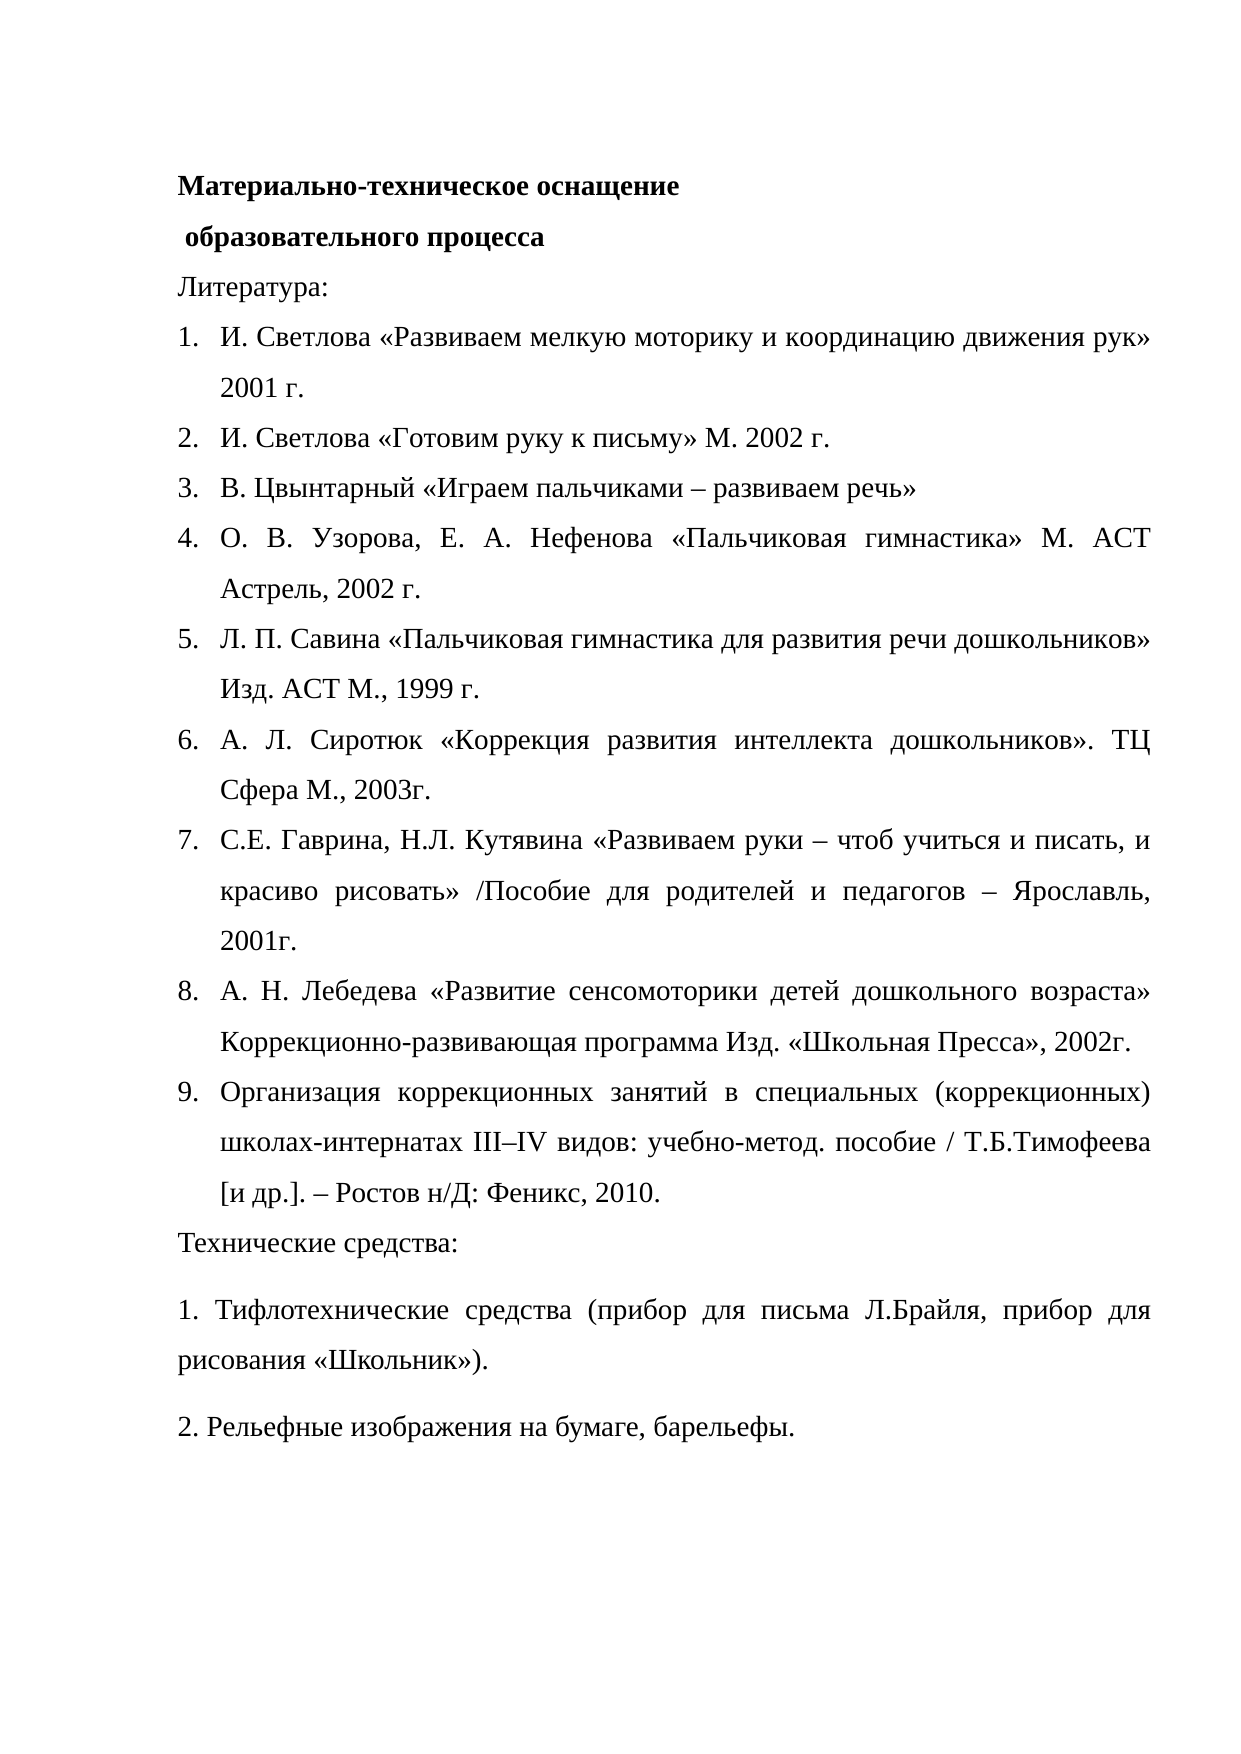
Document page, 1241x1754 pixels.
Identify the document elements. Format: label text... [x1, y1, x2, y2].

text образовательного процесса [177, 219, 1152, 252]
text Материально-техническое оснащение [177, 168, 1152, 202]
text Литература: [177, 269, 1152, 303]
text 2. Рельефные изображения на бумаге, барельефы. [177, 1409, 1152, 1443]
list С.Е. Гаврина, Н.Л. Кутявина «Развиваем руки – чтоб учиться и писать, и красиво рисовать» /Пособие для родителей и педагогов – Ярославль, 2001г. [177, 822, 1152, 957]
list Организация коррекционных занятий в специальных (коррекционных) школах-интернатах III–IV видов: учебно-метод. пособие / Т.Б.Тимофеева [и др.]. – Ростов н/Д: Феникс, 2010. [177, 1074, 1152, 1208]
list И. Светлова «Готовим руку к письму» М. 2002 г. [177, 420, 1152, 453]
list И. Светлова «Развиваем мелкую моторику и координацию движения рук» 2001 г. [177, 319, 1152, 403]
text 1. Тифлотехнические средства (прибор для письма Л.Брайля, прибор для рисования «Школьник»). [177, 1292, 1152, 1376]
list Л. П. Савина «Пальчиковая гимнастика для развития речи дошкольников» Изд. АСТ М., 1999 г. [177, 621, 1152, 705]
list В. Цвынтарный «Играем пальчиками – развиваем речь» [177, 470, 1152, 504]
list А. Л. Сиротюк «Коррекция развития интеллекта дошкольников». ТЦ Сфера М., 2003г. [177, 722, 1152, 806]
list А. Н. Лебедева «Развитие сенсомоторики детей дошкольного возраста» Коррекционно-развивающая программа Изд. «Школьная Пресса», 2002г. [177, 973, 1152, 1057]
text Технические средства: [177, 1225, 1152, 1258]
list О. В. Узорова, Е. А. Нефенова «Пальчиковая гимнастика» М. АСТ Астрель, 2002 г. [177, 521, 1152, 604]
